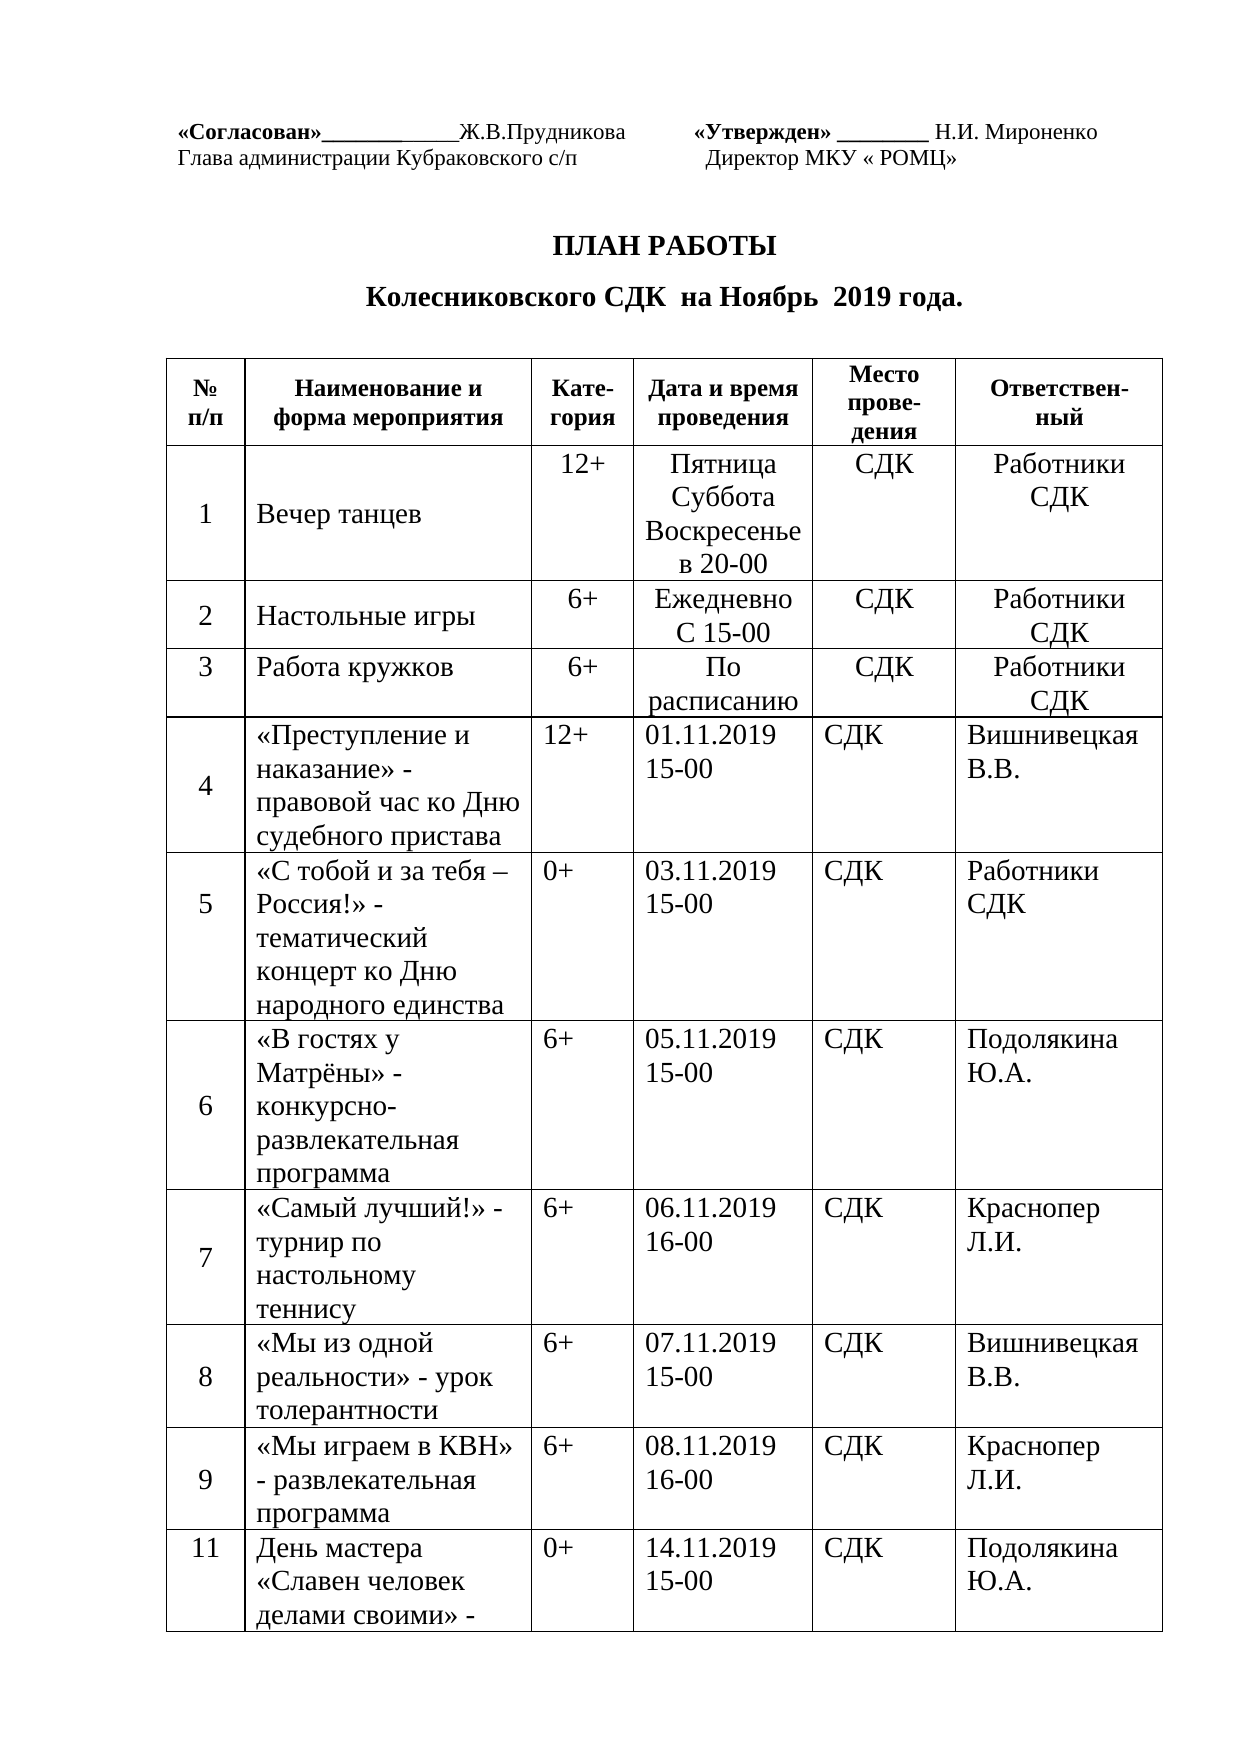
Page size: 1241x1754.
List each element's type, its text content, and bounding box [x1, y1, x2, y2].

table_cell СДК [813, 853, 955, 1020]
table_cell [246, 1530, 531, 1631]
table_cell Пятница Суббота Воскресенье в 20-00 [634, 446, 812, 580]
table_header Наименование и форма мероприятия [246, 359, 531, 445]
table_cell 03.11.2019 15-00 [634, 853, 812, 1020]
table_cell 07.11.2019 15-00 [634, 1325, 812, 1427]
table_cell «С тобой и за тебя – Россия!» - тематический концерт ко Дню народного единства [246, 853, 531, 1020]
table_cell 6 [167, 1021, 244, 1189]
table_cell Краснопер Л.И. [956, 1428, 1162, 1529]
text «Согласован»____________Ж.В.Прудникова «Утвержден» ________ Н.И. Мироненко [177, 118, 1152, 144]
table_cell 1 [167, 446, 244, 580]
table_cell 6+ [532, 581, 633, 648]
table_cell СДК [813, 581, 955, 648]
table_cell «Преступление и наказание» - правовой час ко Дню судебного пристава [246, 718, 531, 852]
text ПЛАН РАБОТЫ [177, 228, 1152, 262]
table_cell СДК [813, 1428, 955, 1529]
table_header № п/п [167, 359, 244, 445]
table_cell Работники СДК [956, 446, 1162, 580]
table_cell СДК [813, 1021, 955, 1189]
table_cell 0+ [532, 853, 633, 1020]
table_cell СДК [813, 718, 955, 852]
table_cell Подолякина Ю.А. [956, 1530, 1162, 1631]
table_cell «В гостях у Матрёны» - конкурсно-развлекательная программа [246, 1021, 531, 1189]
table_header Дата и время проведения [634, 359, 812, 445]
table_cell СДК [813, 1530, 955, 1631]
table_cell Ежедневно С 15-00 [634, 581, 812, 648]
table_cell 05.11.2019 15-00 [634, 1021, 812, 1189]
table_cell 06.11.2019 16-00 [634, 1190, 812, 1324]
table_cell Подолякина Ю.А. [956, 1021, 1162, 1189]
table_cell 2 [167, 581, 244, 648]
text Колесниковского СДК на Ноябрь 2019 года. [177, 279, 1152, 312]
table_cell СДК [813, 1325, 955, 1427]
table_cell 14.11.2019 15-00 [634, 1530, 812, 1631]
table_cell СДК [813, 649, 955, 716]
table_cell Краснопер Л.И. [956, 1190, 1162, 1324]
table_cell Работа кружков [246, 649, 531, 716]
table_cell По расписанию [634, 649, 812, 716]
table_cell Вечер танцев [246, 446, 531, 580]
text Глава администрации Кубраковского с/п Директор МКУ « РОМЦ» [177, 144, 1152, 171]
table_cell Работники СДК [956, 581, 1162, 648]
table_cell Вишнивецкая В.В. [956, 1325, 1162, 1427]
table_cell 5 [167, 853, 244, 1020]
table_cell Работники СДК [956, 649, 1162, 716]
table_cell 6+ [532, 1325, 633, 1427]
table_cell СДК [813, 446, 955, 580]
table_header Кате-гория [532, 359, 633, 445]
table_cell 12+ [532, 718, 633, 852]
table_cell СДК [813, 1190, 955, 1324]
table_cell 9 [167, 1428, 244, 1529]
table_cell «Мы из одной реальности» - урок толерантности [246, 1325, 531, 1427]
table_cell 6+ [532, 1021, 633, 1189]
table_cell 12+ [532, 446, 633, 580]
table_header Место прове-дения [813, 359, 955, 445]
table_cell 11 [167, 1530, 244, 1631]
table_cell 0+ [532, 1530, 633, 1631]
table_cell 8 [167, 1325, 244, 1427]
table_cell 7 [167, 1190, 244, 1324]
table_cell Настольные игры [246, 581, 531, 648]
table_header Ответствен-ный [956, 359, 1162, 445]
table_cell «Мы играем в КВН» - развлекательная программа [246, 1428, 531, 1529]
table_cell «Самый лучший!» - турнир по настольному теннису [246, 1190, 531, 1324]
table_cell 6+ [532, 649, 633, 716]
table_cell 4 [167, 718, 244, 852]
table_cell 6+ [532, 1190, 633, 1324]
table_cell Работники СДК [956, 853, 1162, 1020]
table_cell 08.11.2019 16-00 [634, 1428, 812, 1529]
table_cell 3 [167, 649, 244, 716]
table_cell 01.11.2019 15-00 [634, 718, 812, 852]
table_cell Вишнивецкая В.В. [956, 718, 1162, 852]
table_cell 6+ [532, 1428, 633, 1529]
